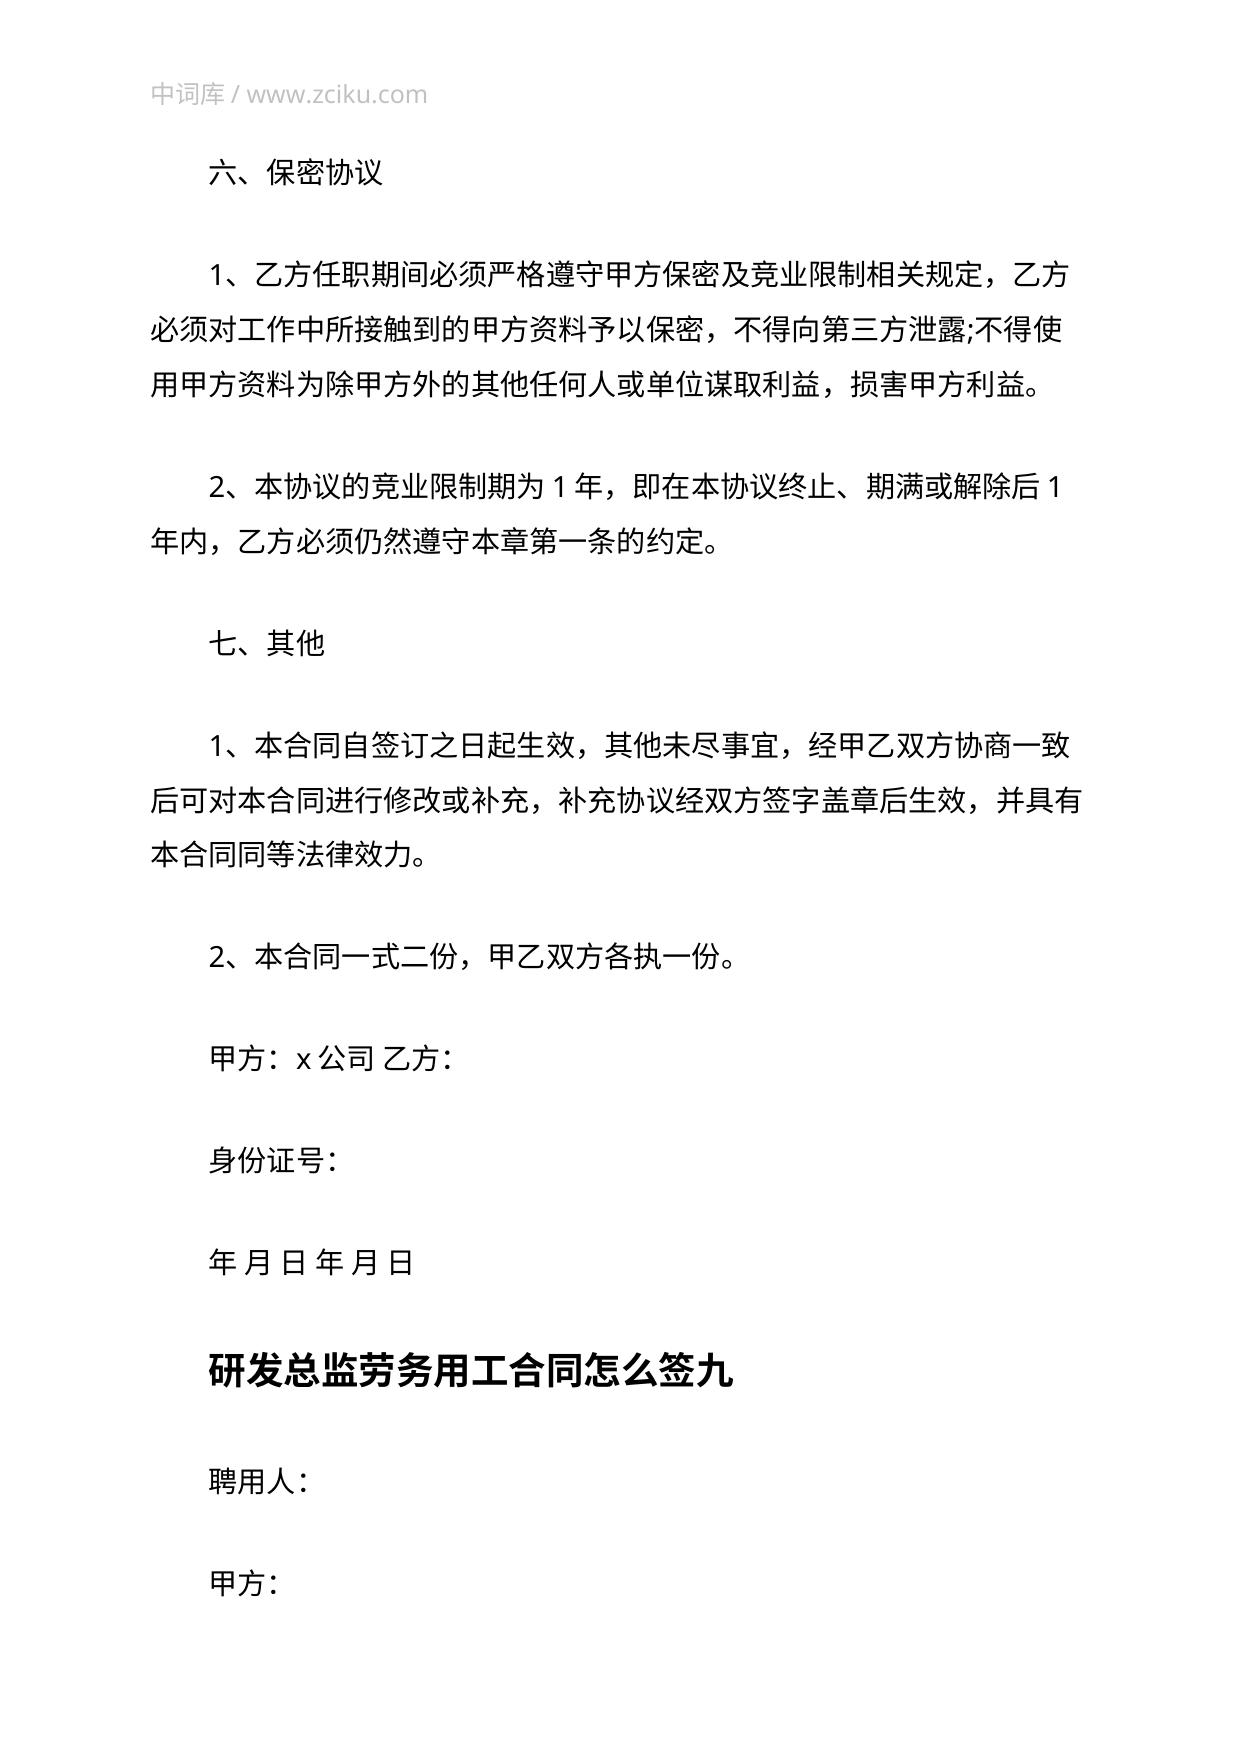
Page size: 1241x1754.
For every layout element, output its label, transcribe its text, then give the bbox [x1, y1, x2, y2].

text 2、本协议的竞业限制期为1年，即在本协议终止、期满或解除后1年内，乙方必须仍然遵守本章第一条的约定。 [150, 463, 1090, 561]
text 年 月 日 年 月 日 [150, 1239, 1090, 1282]
text 七、其他 [150, 620, 1090, 663]
text 1、本合同自签订之日起生效，其他未尽事宜，经甲乙双方协商一致后可对本合同进行修改或补充，补充协议经双方签字盖章后生效，并具有本合同同等法律效力。 [150, 722, 1090, 874]
text 甲方： [150, 1560, 1090, 1603]
text 1、乙方任职期间必须严格遵守甲方保密及竞业限制相关规定，乙方必须对工作中所接触到的甲方资料予以保密，不得向第三方泄露;不得使用甲方资料为除甲方外的其他任何人或单位谋取利益，损害甲方利益。 [150, 252, 1090, 404]
text 六、保密协议 [150, 150, 1090, 192]
text 甲方：x公司 乙方： [150, 1036, 1090, 1078]
text 身份证号： [150, 1138, 1090, 1180]
text 2、本合同一式二份，甲乙双方各执一份。 [150, 934, 1090, 976]
text 聘用人： [150, 1459, 1090, 1501]
text 研发总监劳务用工合同怎么签九 [150, 1341, 1090, 1396]
